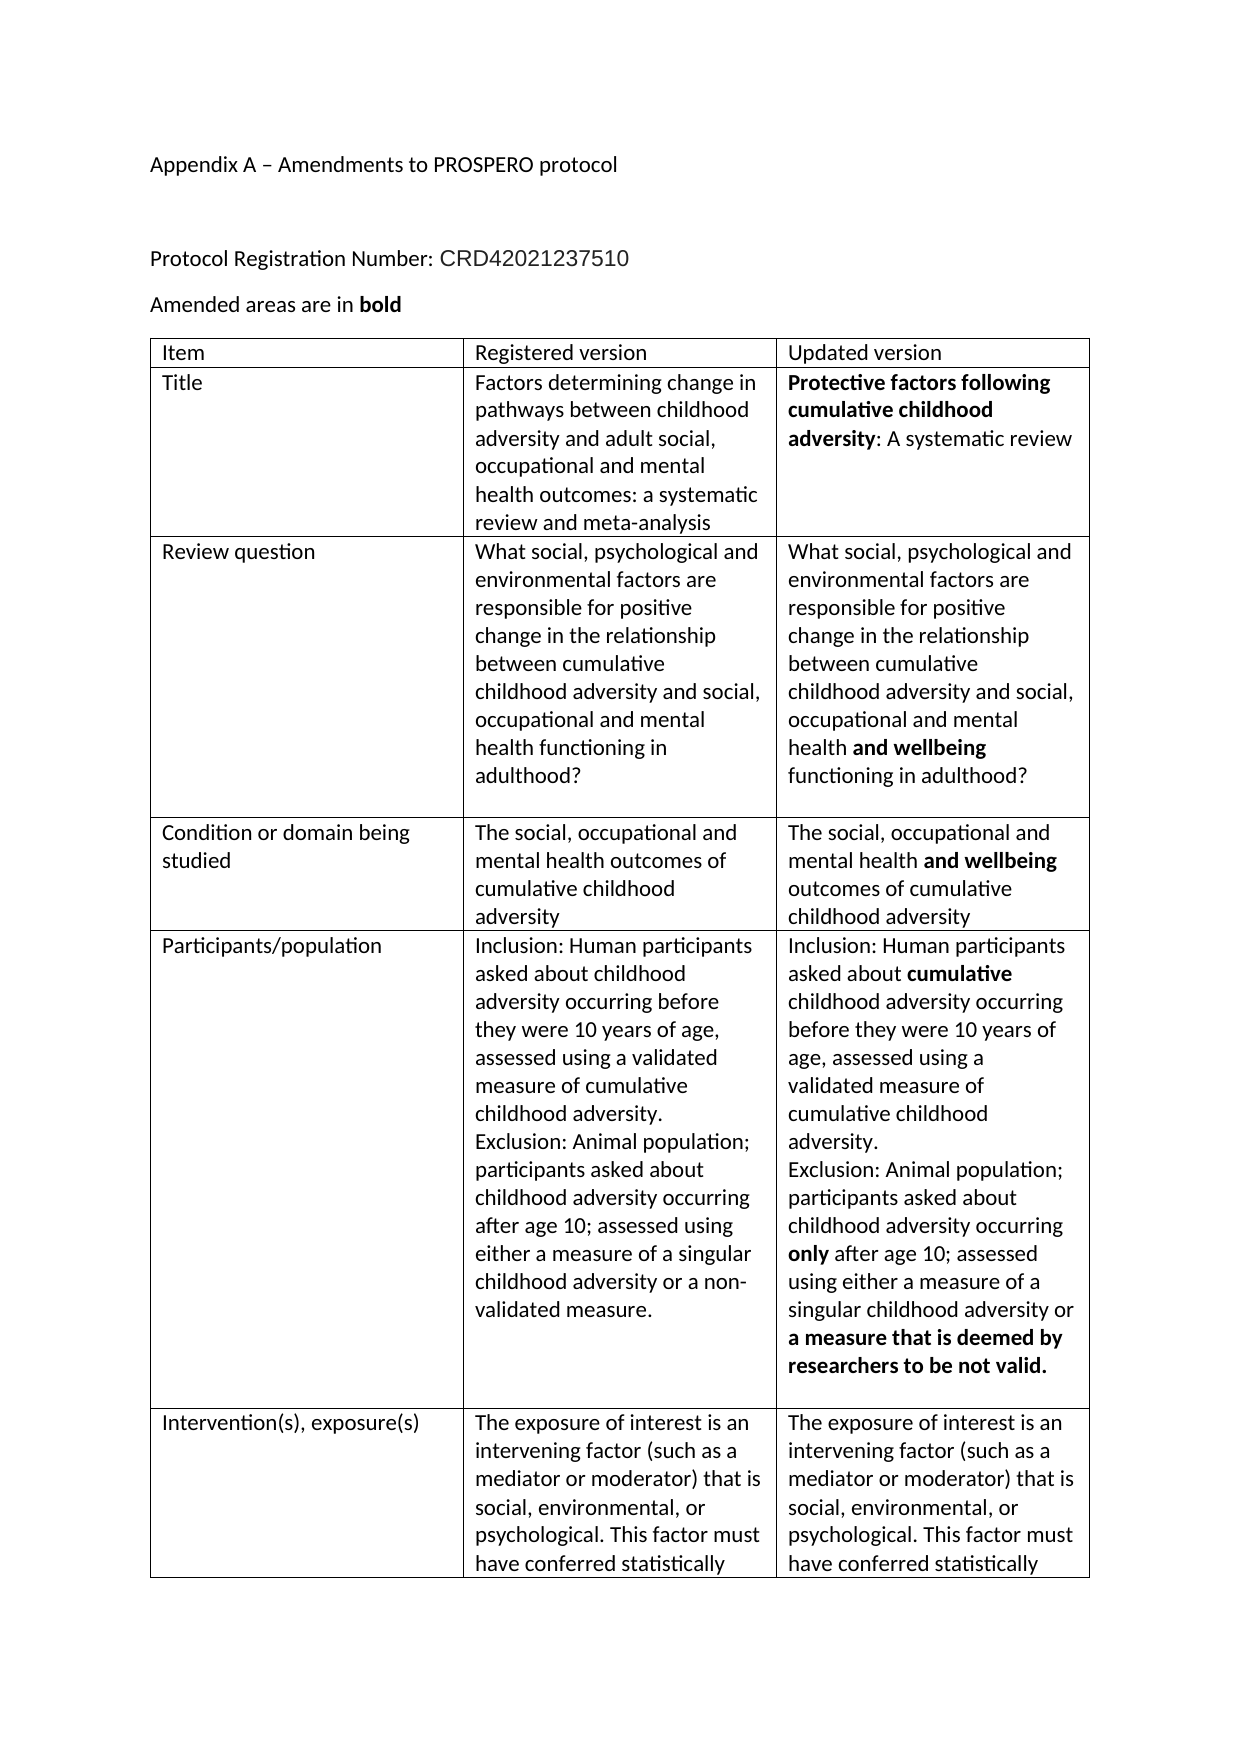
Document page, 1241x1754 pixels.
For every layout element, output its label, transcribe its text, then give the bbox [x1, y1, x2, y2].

table_cell Title [151, 368, 463, 536]
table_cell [777, 1409, 1089, 1577]
text Protocol Registration Number: CRD42021237510 [150, 244, 1090, 272]
table_header Item [151, 339, 463, 367]
table_cell The social, occupational and mental health and wellbeing outcomes of cumulative childhood adversity [777, 818, 1089, 930]
table_cell Condition or domain being studied [151, 818, 463, 930]
text Appendix A – Amendments to PROSPERO protocol [150, 150, 1090, 178]
table_cell Inclusion: Human participants asked about cumulative childhood adversity occurring before they were 10 years of age, assessed using a validated measure of cumulative childhood adversity. Exclusion: Animal population; participants asked about childhood adversity occurring only after age 10; assessed using either a measure of a singular childhood adversity or a measure that is deemed by researchers to be not valid. [777, 931, 1089, 1407]
text Amended areas are in bold [150, 291, 1090, 319]
table_cell What social, psychological and environmental factors are responsible for positive change in the relationship between cumulative childhood adversity and social, occupational and mental health and wellbeing functioning in adulthood? [777, 537, 1089, 817]
table_cell Inclusion: Human participants asked about childhood adversity occurring before they were 10 years of age, assessed using a validated measure of cumulative childhood adversity. Exclusion: Animal population; participants asked about childhood adversity occurring after age 10; assessed using either a measure of a singular childhood adversity or a non-validated measure. [464, 931, 776, 1407]
table_cell Review question [151, 537, 463, 817]
table_cell Factors determining change in pathways between childhood adversity and adult social, occupational and mental health outcomes: a systematic review and meta-analysis [464, 368, 776, 536]
table_cell Protective factors following cumulative childhood adversity: A systematic review [777, 368, 1089, 536]
table_cell The social, occupational and mental health outcomes of cumulative childhood adversity [464, 818, 776, 930]
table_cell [464, 1409, 776, 1577]
table_header Registered version [464, 339, 776, 367]
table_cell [151, 1409, 463, 1577]
table_cell Participants/population [151, 931, 463, 1407]
table_header Updated version [777, 339, 1089, 367]
table_cell What social, psychological and environmental factors are responsible for positive change in the relationship between cumulative childhood adversity and social, occupational and mental health functioning in adulthood? [464, 537, 776, 817]
